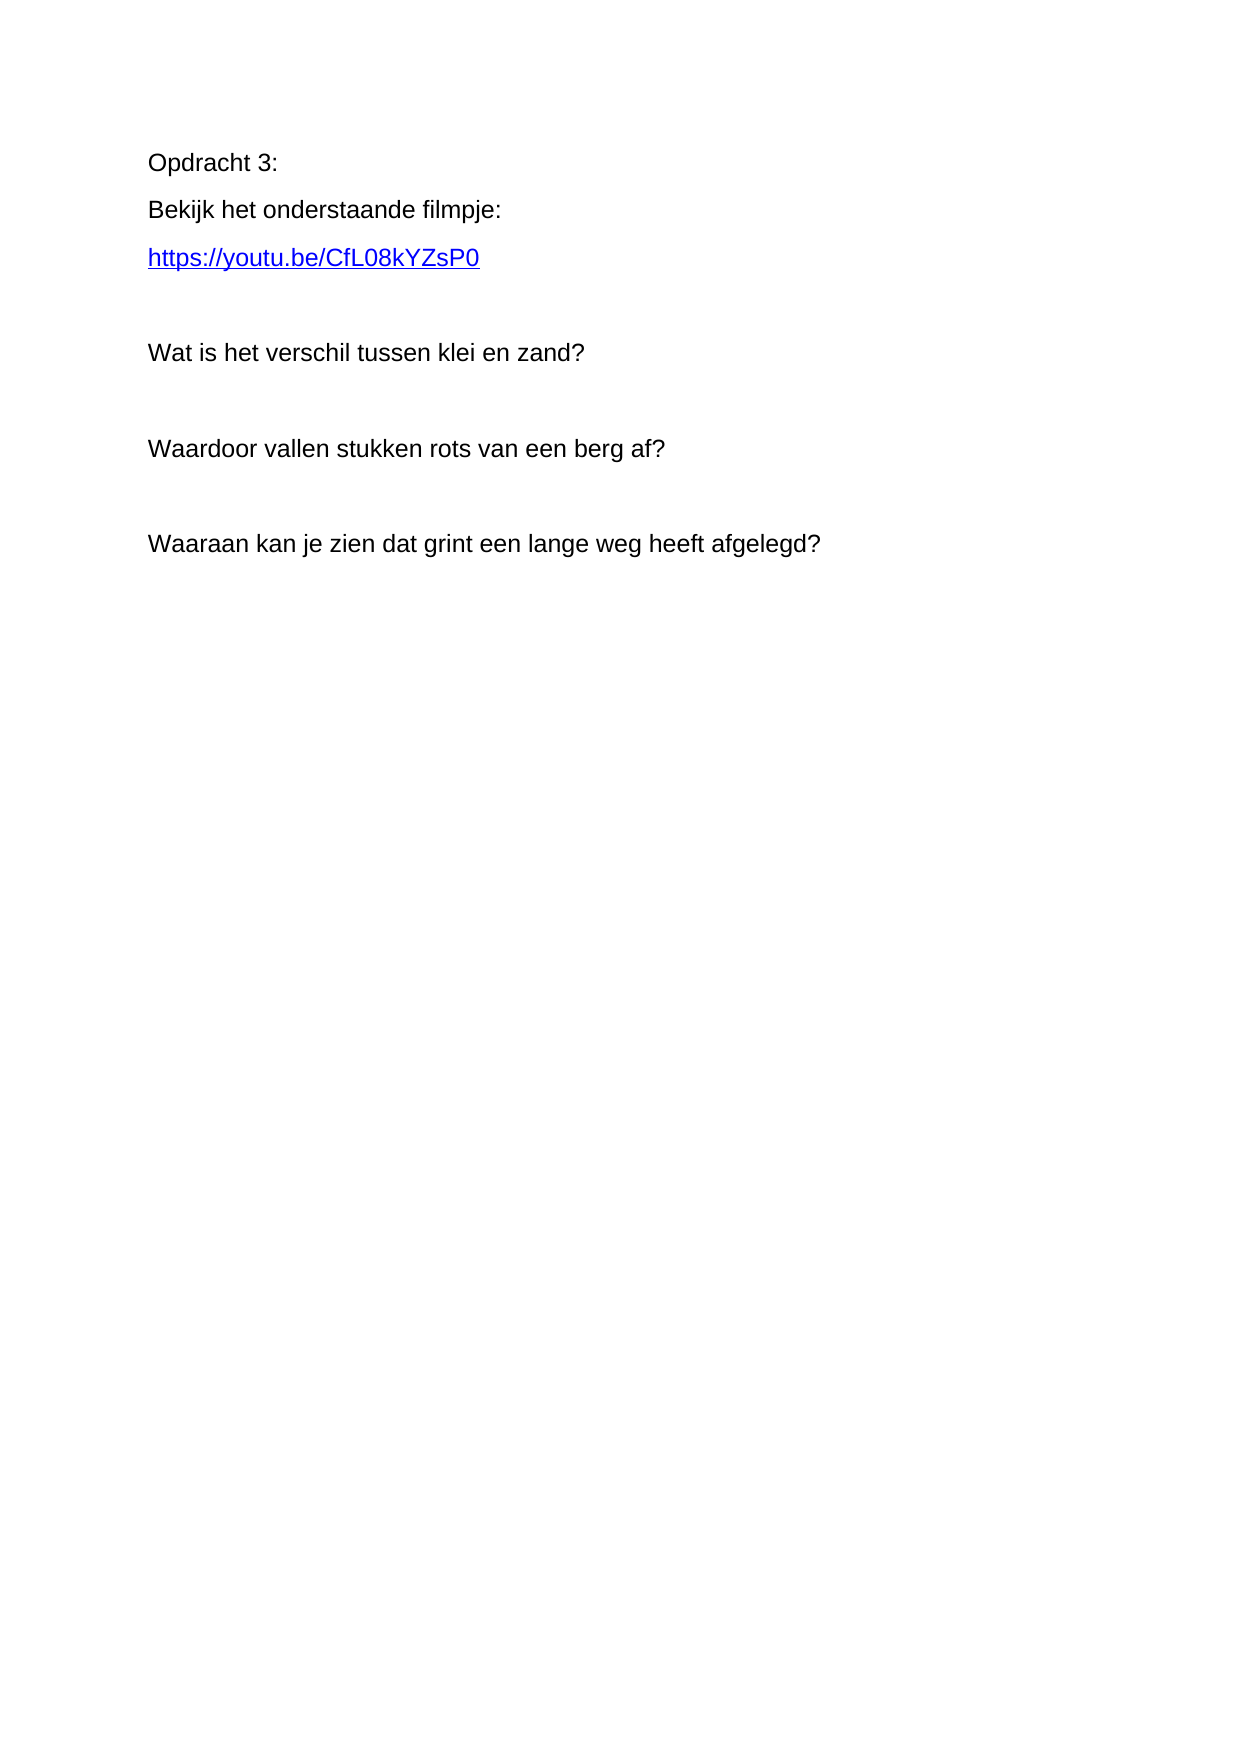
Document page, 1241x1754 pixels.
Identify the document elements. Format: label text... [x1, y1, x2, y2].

text Waardoor vallen stukken rots van een berg af? [148, 434, 1093, 463]
text https://youtu.be/CfL08kYZsP0 [148, 243, 1093, 272]
text Wat is het verschil tussen klei en zand? [148, 338, 1093, 367]
text Bekijk het onderstaande filmpje: [148, 195, 1093, 224]
text Opdracht 3: [148, 148, 1093, 176]
text Waaraan kan je zien dat grint een lange weg heeft afgelegd? [148, 529, 1093, 558]
